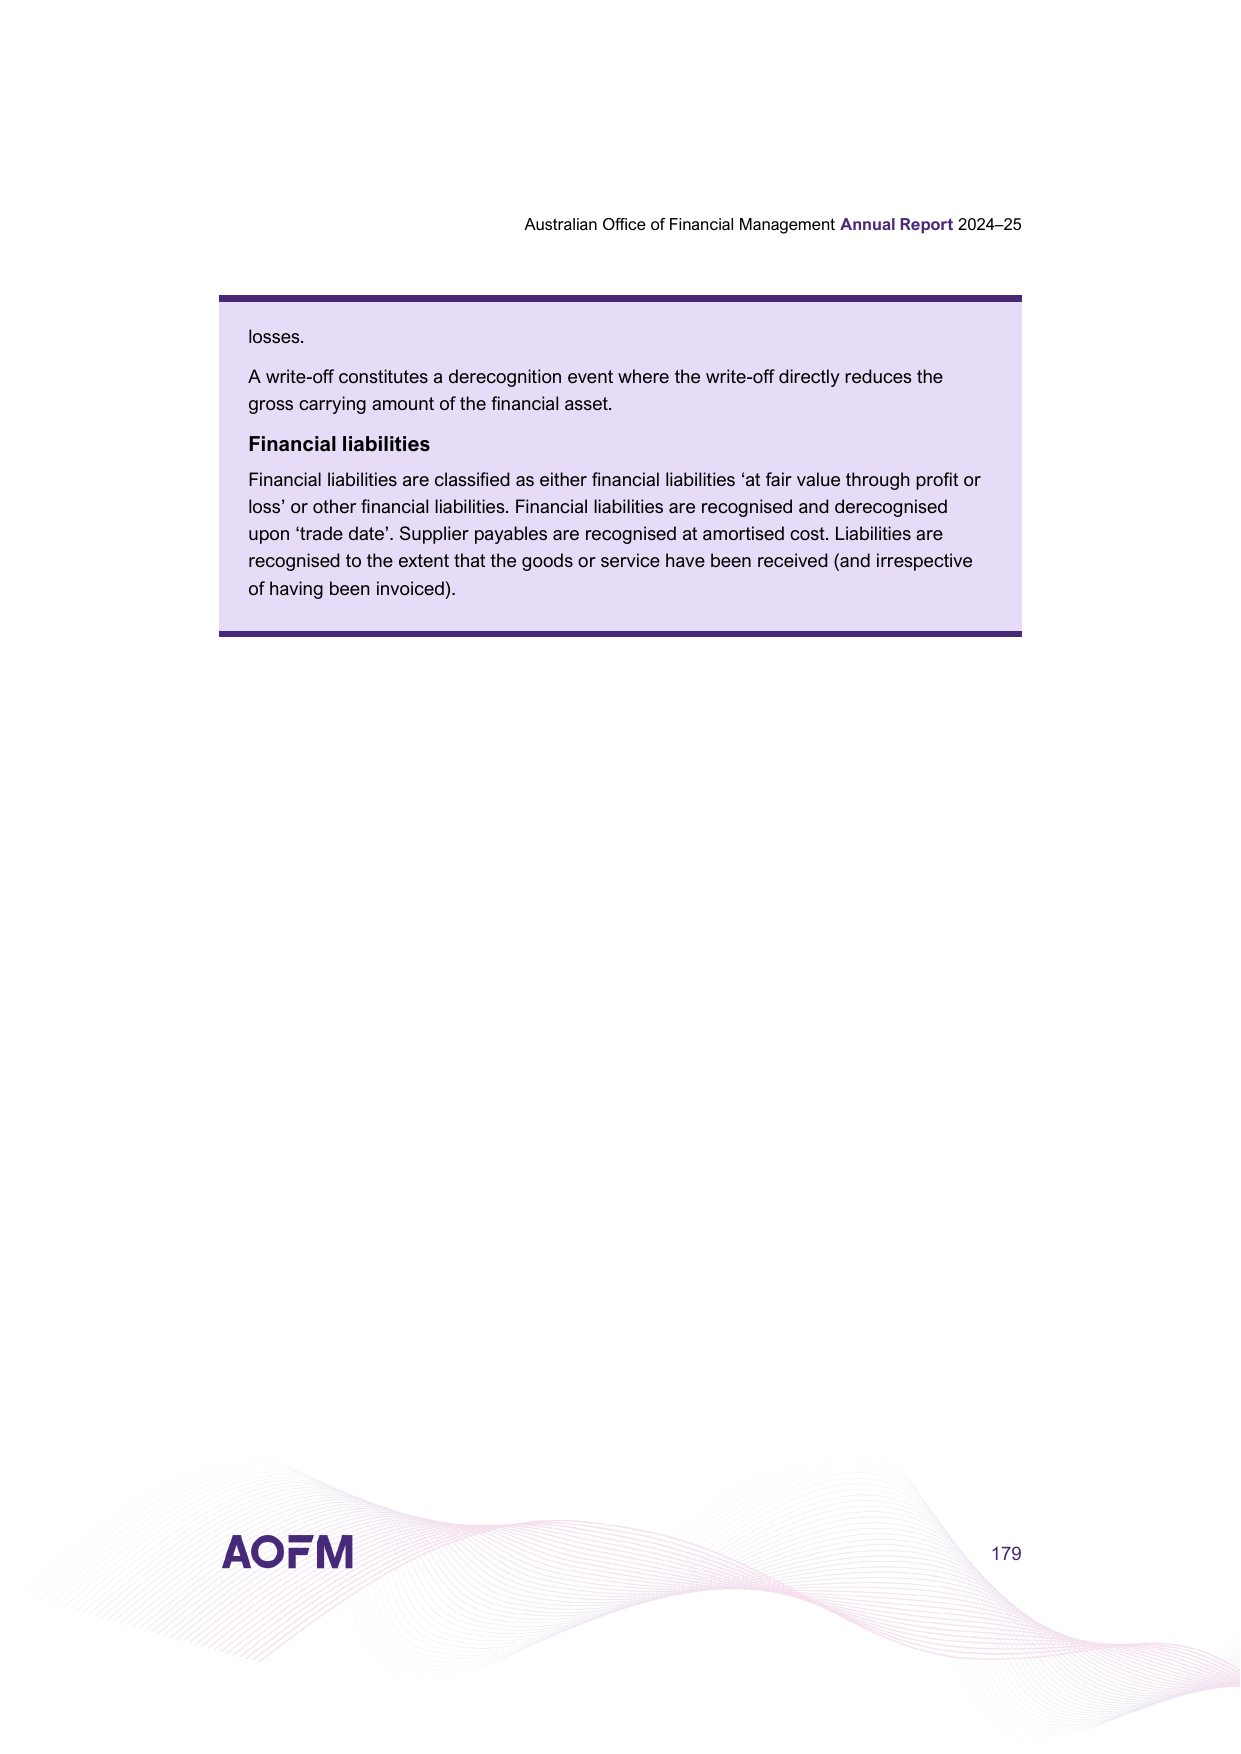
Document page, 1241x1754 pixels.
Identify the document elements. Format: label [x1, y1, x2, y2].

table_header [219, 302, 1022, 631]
picture [1, 1347, 1241, 1754]
